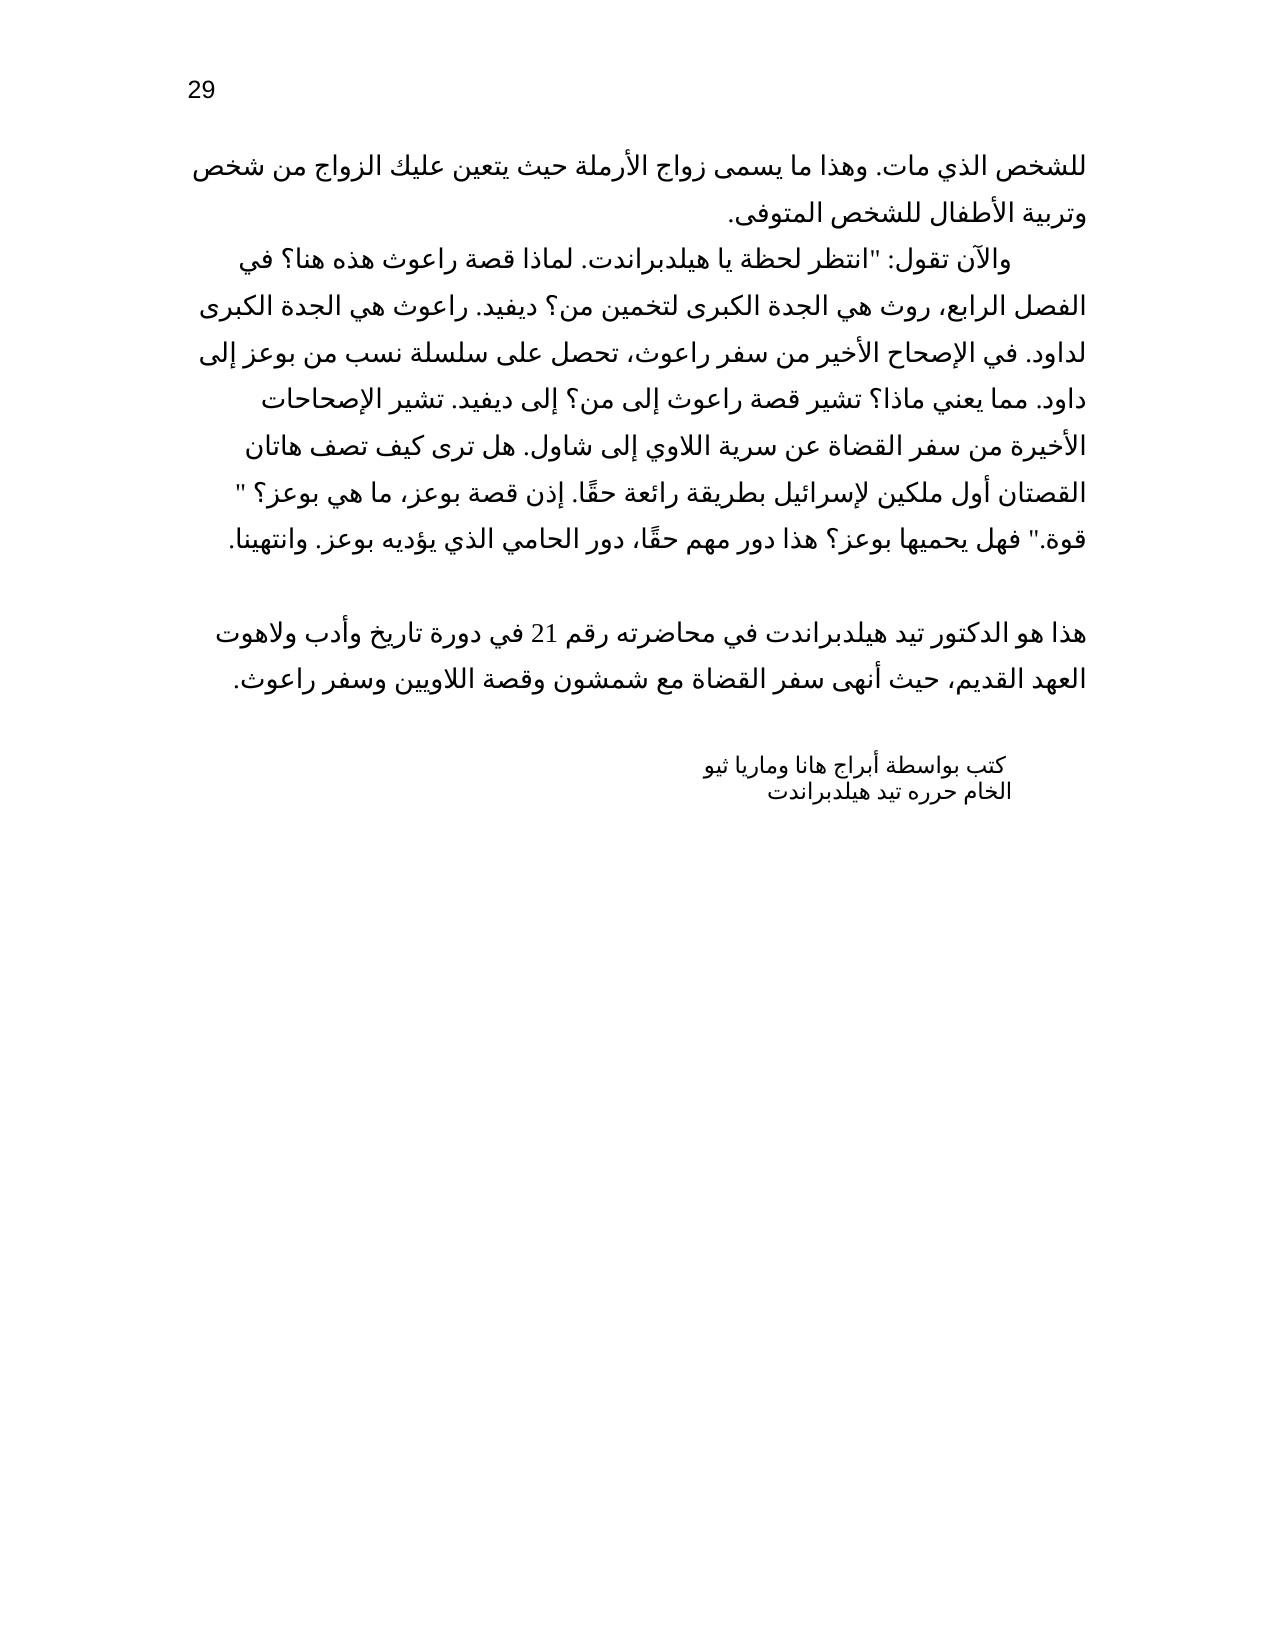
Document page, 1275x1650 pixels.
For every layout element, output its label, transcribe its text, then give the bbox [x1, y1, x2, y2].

text كتب بواسطة أبراج هانا وماريا ثيو الخام حرره تيد هيلدبراندت [187, 752, 1012, 805]
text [187, 150, 1087, 554]
text هذا هو الدكتور تيد هيلدبراندت في محاضرته رقم 21 في دورة تاريخ وأدب ولاهوت العهد القديم، حيث أنهى سفر القضاة مع شمشون وقصة اللاويين وسفر راعوث. [187, 617, 1087, 738]
